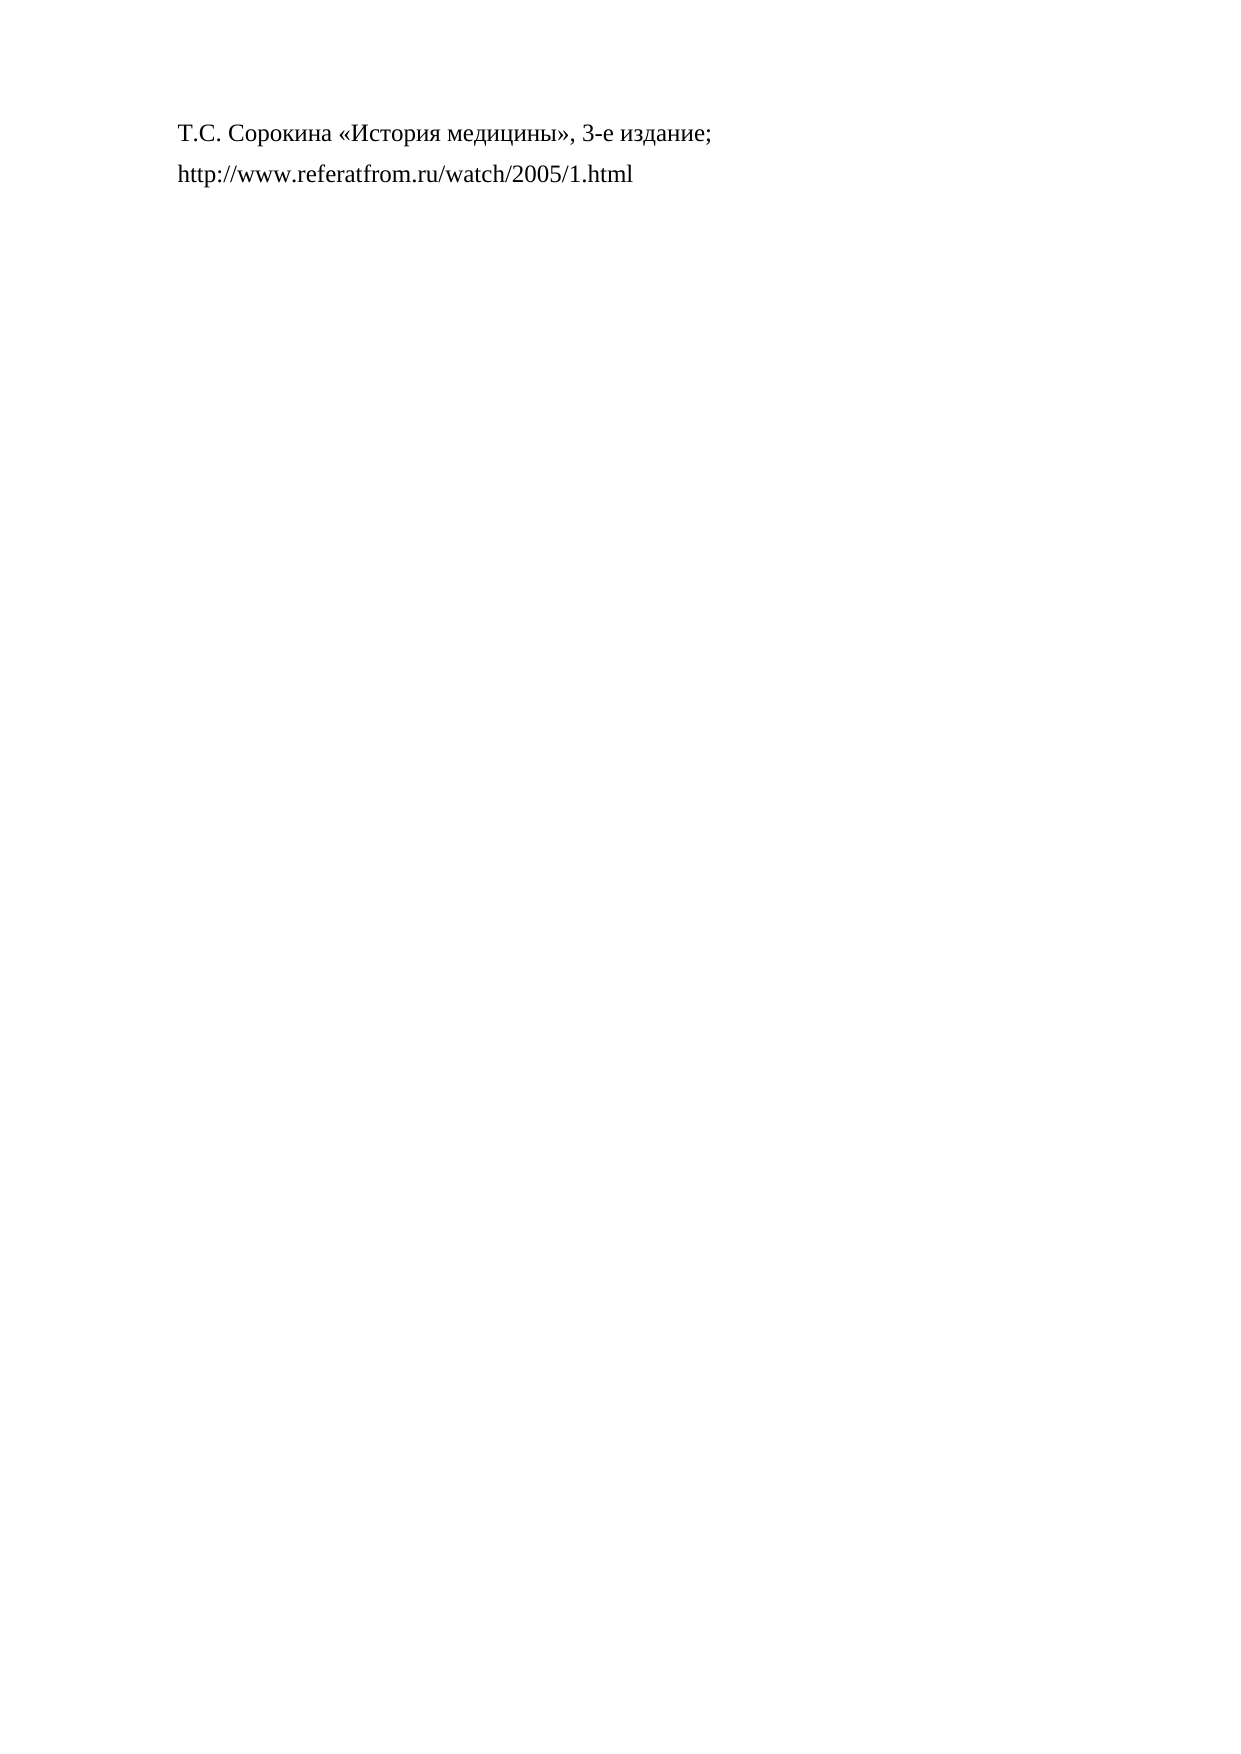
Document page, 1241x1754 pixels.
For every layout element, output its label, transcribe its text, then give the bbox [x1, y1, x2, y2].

text http://www.referatfrom.ru/watch/2005/1.html [118, 159, 1122, 188]
text Т.С. Сорокина «История медицины», 3-е издание; [118, 118, 1122, 147]
